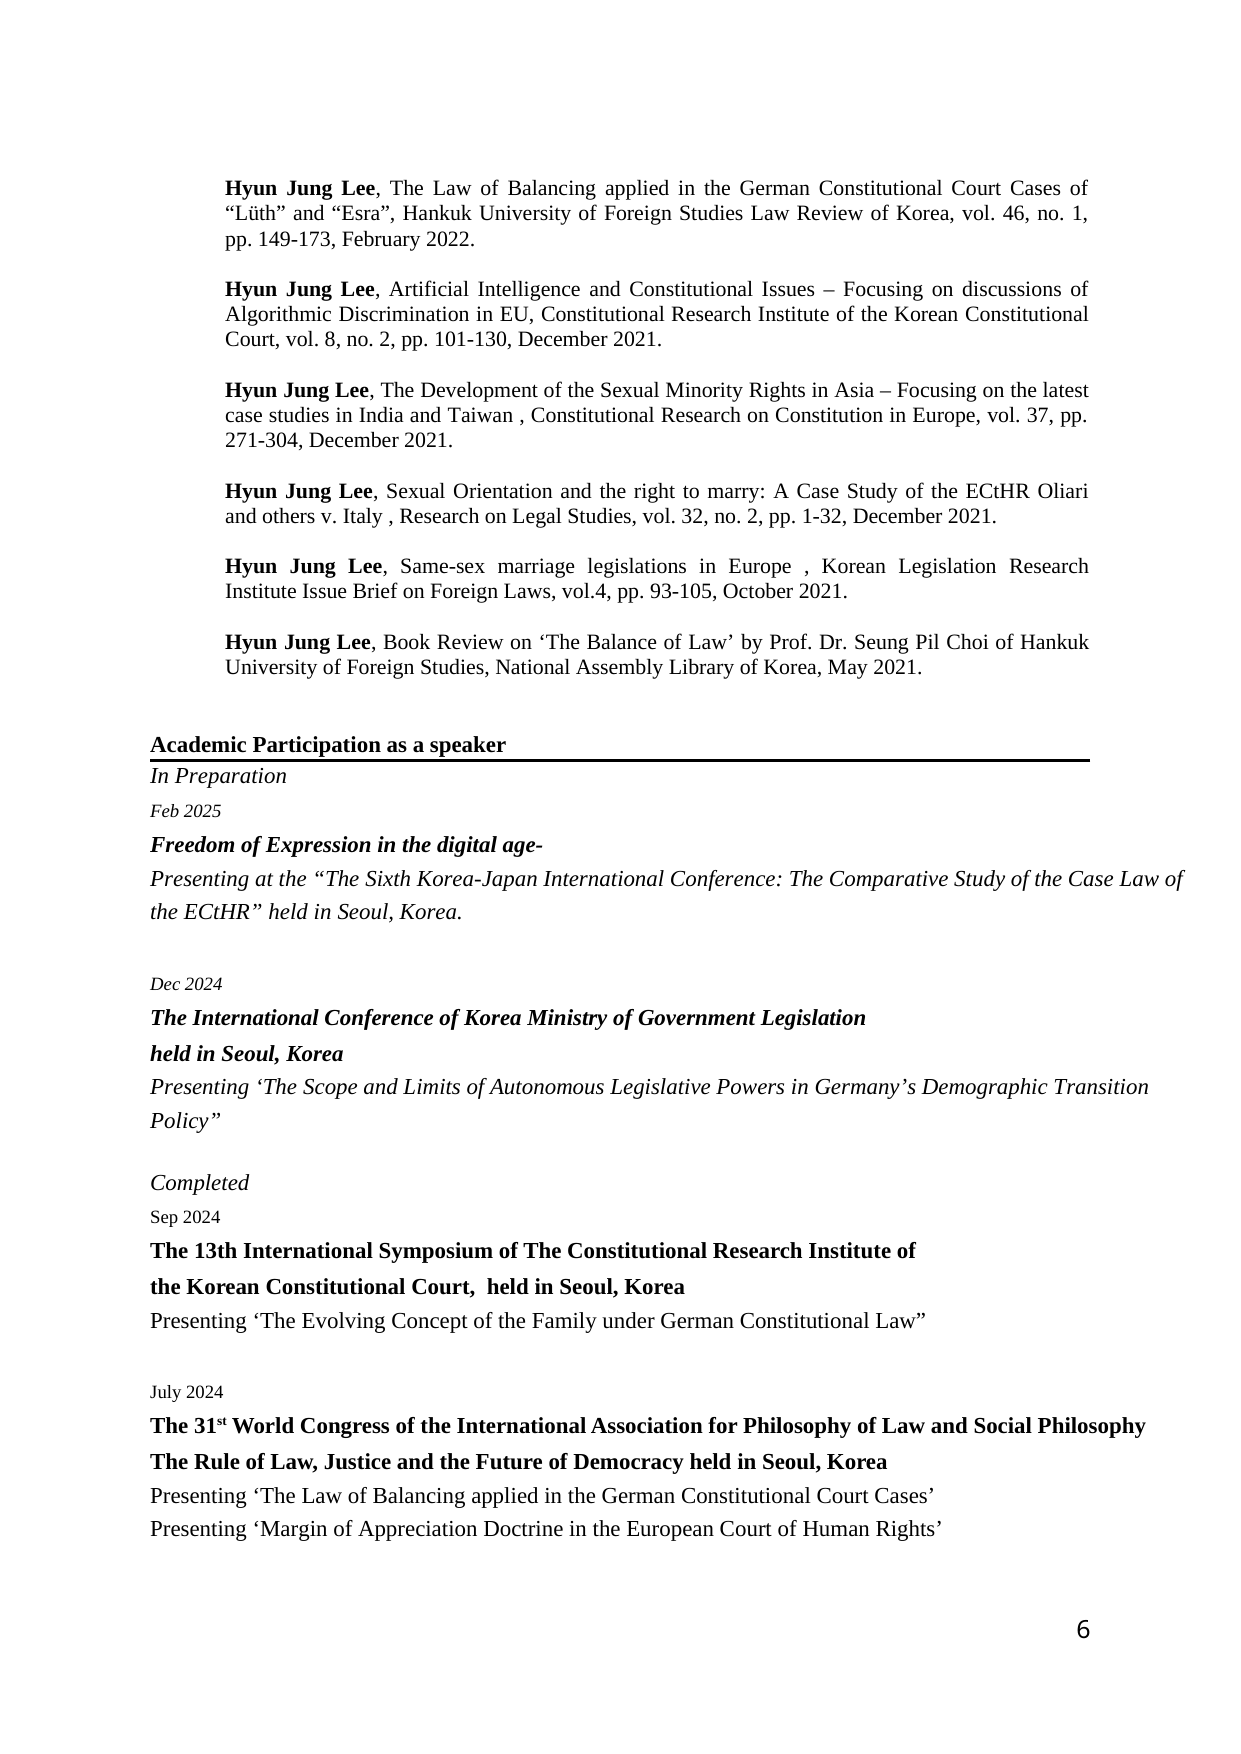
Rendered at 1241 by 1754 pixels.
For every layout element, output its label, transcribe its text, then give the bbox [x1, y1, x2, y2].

text Hyun Jung Lee, Same-sex marriage legislations in Europe , Korean Legislation Research Institute Issue Brief on Foreign Laws, vol.4, pp. 93-105, October 2021. [225, 553, 1090, 604]
text Hyun Jung Lee, Artificial Intelligence and Constitutional Issues – Focusing on discussions of Algorithmic Discrimination in EU, Constitutional Research Institute of the Korean Constitutional Court, vol. 8, no. 2, pp. 101-130, December 2021. [225, 276, 1090, 352]
text Dec 2024 [150, 962, 1203, 997]
text The International Conference of Korea Ministry of Government Legislation [150, 997, 1203, 1033]
text Presenting ‘The Evolving Concept of the Family under German Constitutional Law” [150, 1301, 1203, 1335]
text Feb 2025 [150, 789, 1203, 824]
text Hyun Jung Lee, The Law of Balancing applied in the German Constitutional Court Cases of “Lüth” and “Esra”, Hankuk University of Foreign Studies Law Review of Korea, vol. 46, no. 1, pp. 149-173, February 2022. [225, 175, 1090, 251]
text Completed [150, 1169, 1090, 1195]
text Presenting ‘The Scope and Limits of Autonomous Legislative Powers in Germany’s Demographic Transition Policy” [150, 1068, 1203, 1135]
text Hyun Jung Lee, The Development of the Sexual Minority Rights in Asia – Focusing on the latest case studies in India and Taiwan , Constitutional Research on Constitution in Europe, vol. 37, pp. 271-304, December 2021. [225, 377, 1090, 452]
text July 2024 [150, 1370, 1203, 1406]
text Freedom of Expression in the digital age- [150, 824, 1203, 860]
text Presenting ‘Margin of Appreciation Doctrine in the European Court of Human Rights’ [150, 1510, 1203, 1543]
text the Korean Constitutional Court, held in Seoul, Korea [150, 1266, 1203, 1301]
text Hyun Jung Lee, Sexual Orientation and the right to marry: A Case Study of the ECtHR Oliari and others v. Italy , Research on Legal Studies, vol. 32, no. 2, pp. 1-32, December 2021. [225, 478, 1090, 528]
text Hyun Jung Lee, Book Review on ‘The Balance of Law’ by Prof. Dr. Seung Pil Choi of Hankuk University of Foreign Studies, National Assembly Library of Korea, May 2021. [225, 629, 1090, 679]
text Presenting at the “The Sixth Korea-Japan International Conference: The Comparative Study of the Case Law of the ECtHR” held in Seoul, Korea. [150, 860, 1203, 926]
text held in Seoul, Korea [150, 1033, 1203, 1068]
text The 31st World Congress of the International Association for Philosophy of Law and Social Philosophy [150, 1406, 1203, 1441]
text Sep 2024 [150, 1195, 1203, 1231]
text The 13th International Symposium of The Constitutional Research Institute of [150, 1231, 1203, 1266]
text In Preparation [150, 762, 1090, 789]
text Academic Participation as a speaker [150, 731, 1090, 759]
text The Rule of Law, Justice and the Future of Democracy held in Seoul, Korea [150, 1441, 1203, 1476]
text Presenting ‘The Law of Balancing applied in the German Constitutional Court Cases’ [150, 1476, 1203, 1510]
